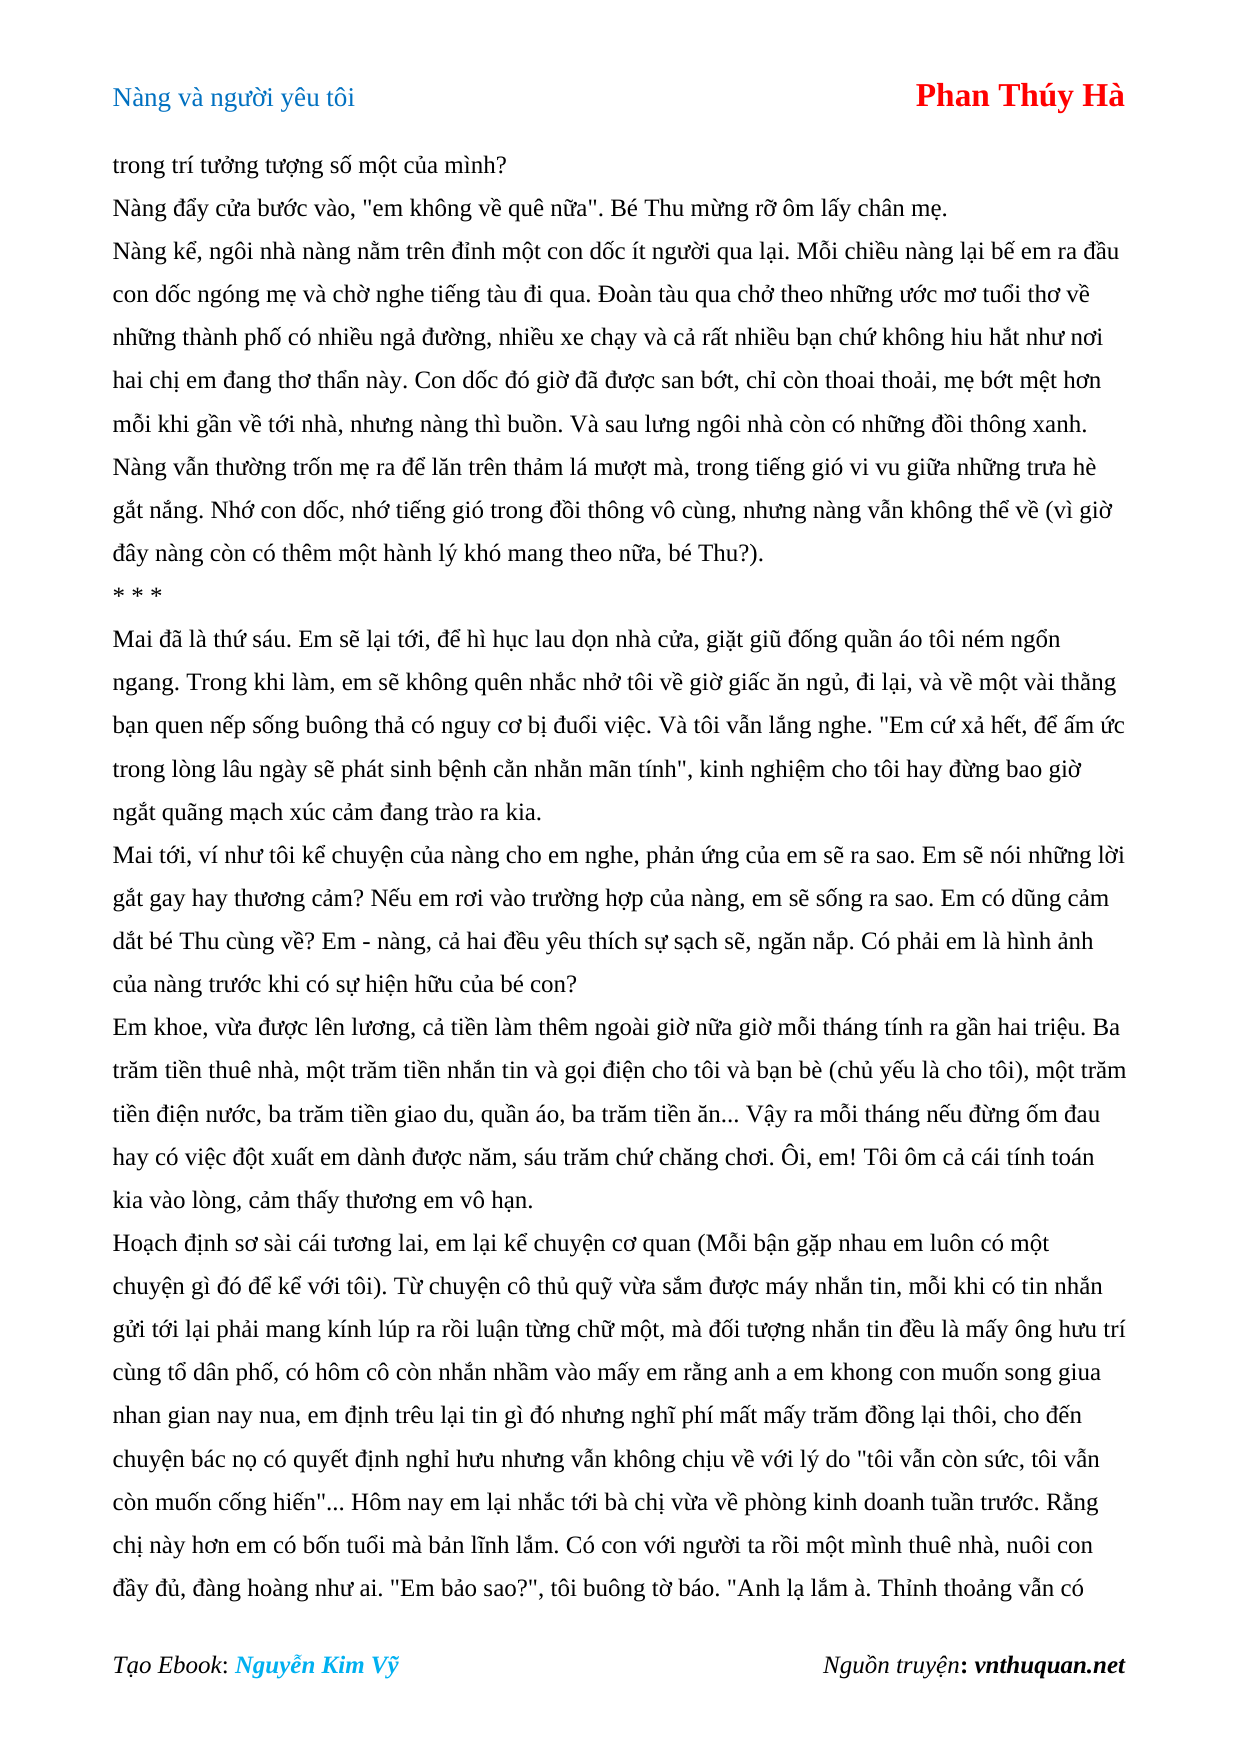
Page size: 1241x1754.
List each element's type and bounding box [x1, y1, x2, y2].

text [112, 150, 1128, 1602]
